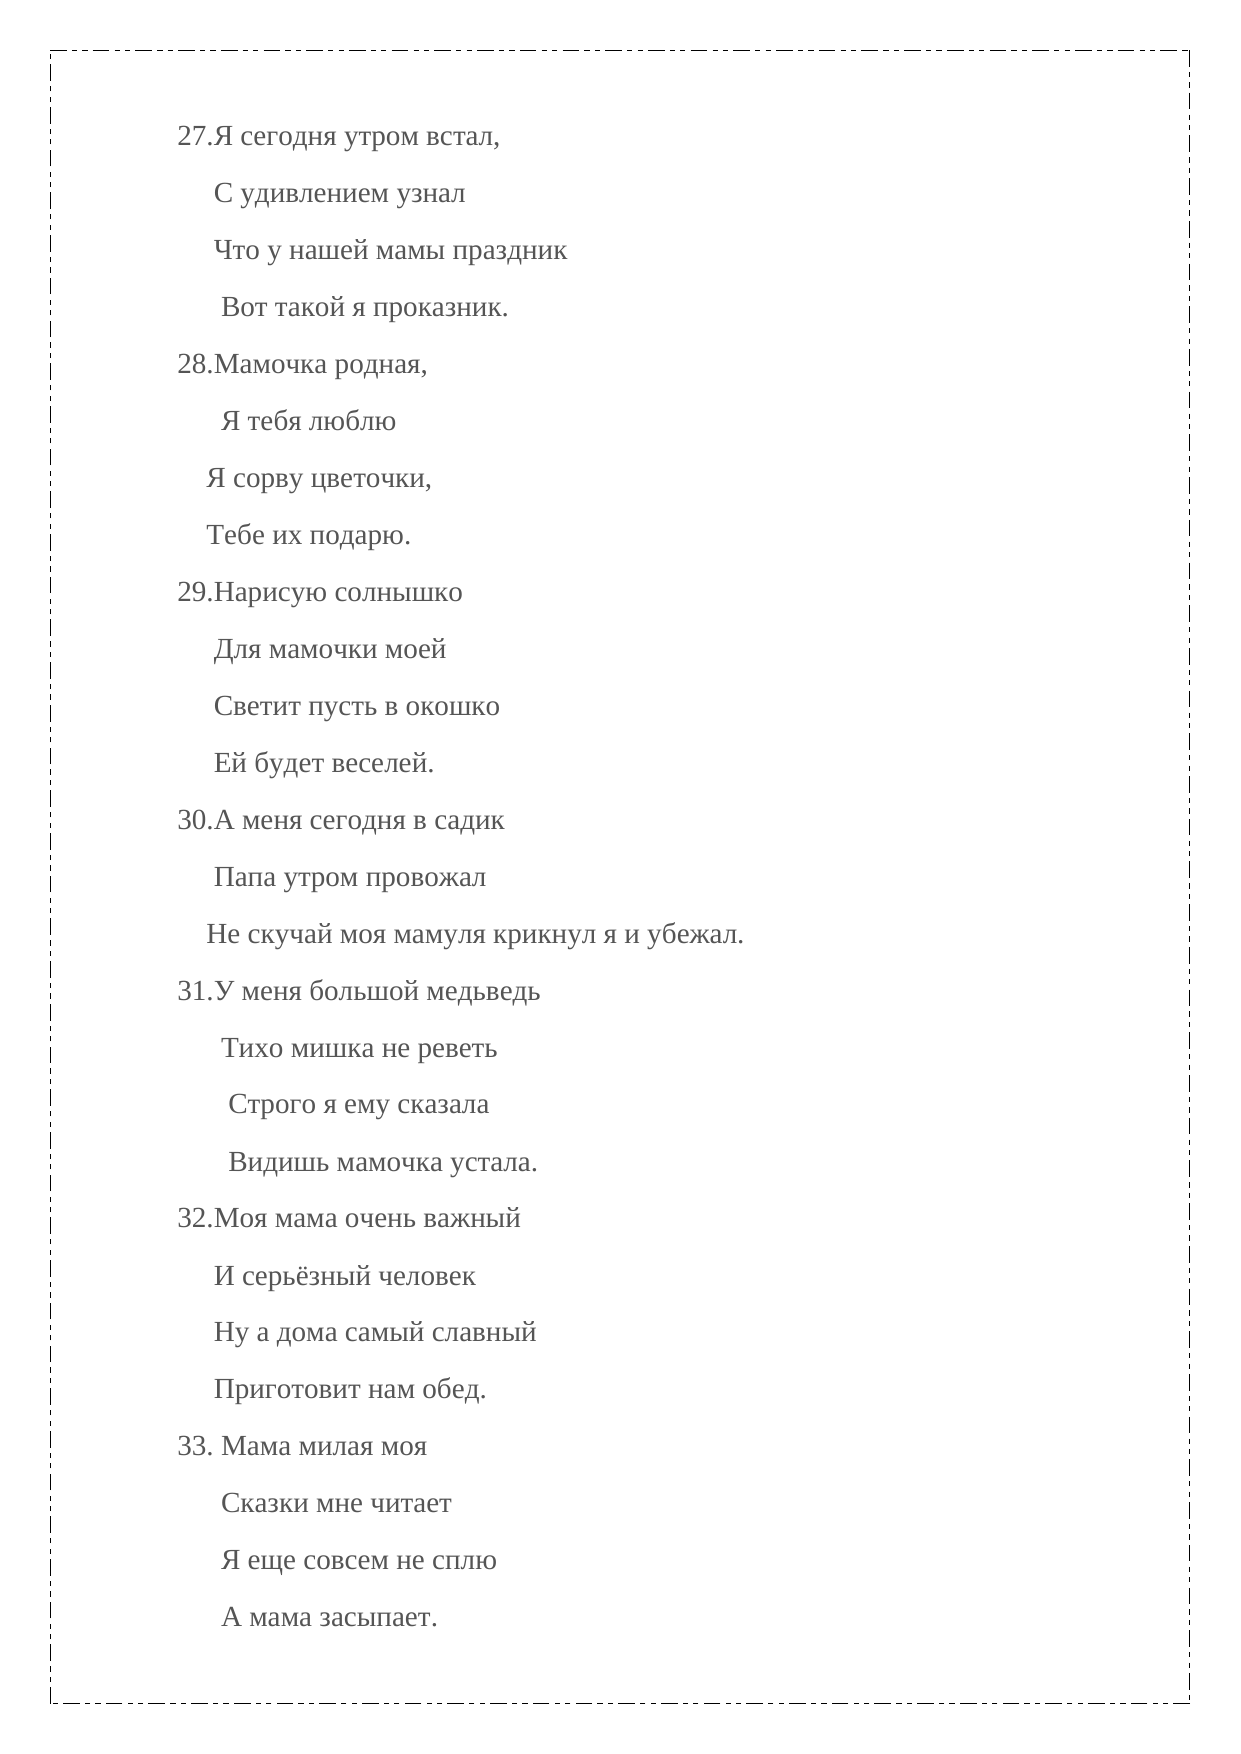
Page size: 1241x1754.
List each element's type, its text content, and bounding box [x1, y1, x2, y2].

text Тебе их подарю. [177, 517, 1152, 550]
text Видишь мамочка устала. [177, 1144, 1152, 1177]
text Я тебя люблю [177, 403, 1152, 436]
text Вот такой я проказник. [177, 289, 1152, 322]
text И серьёзный человек [177, 1258, 1152, 1291]
text Я еще совсем не сплю [177, 1542, 1152, 1576]
text Светит пусть в окошко [177, 688, 1152, 721]
text Что у нашей мамы праздник [177, 232, 1152, 266]
text 28.Мамочка родная, [177, 346, 1152, 379]
text Тихо мишка не реветь [177, 1030, 1152, 1063]
text 33. Мама милая моя [177, 1428, 1152, 1462]
text Сказки мне читает [177, 1486, 1152, 1519]
text 31.У меня большой медьведь [177, 973, 1152, 1006]
text 32.Моя мама очень важный [177, 1201, 1152, 1234]
text С удивлением узнал [177, 175, 1152, 208]
text Для мамочки моей [177, 631, 1152, 664]
text Приготовит нам обед. [177, 1372, 1152, 1405]
text Не скучай моя мамуля крикнул я и убежал. [177, 916, 1152, 949]
text 30.А меня сегодня в садик [177, 802, 1152, 835]
text Ей будет веселей. [177, 745, 1152, 778]
text А мама засыпает. [177, 1599, 1152, 1633]
text Я сорву цветочки, [177, 460, 1152, 493]
text 27.Я сегодня утром встал, [177, 118, 1152, 152]
text 29.Нарисую солнышко [177, 574, 1152, 607]
text Папа утром провожал [177, 859, 1152, 892]
text Ну а дома самый славный [177, 1314, 1152, 1348]
text Строго я ему сказала [177, 1087, 1152, 1120]
